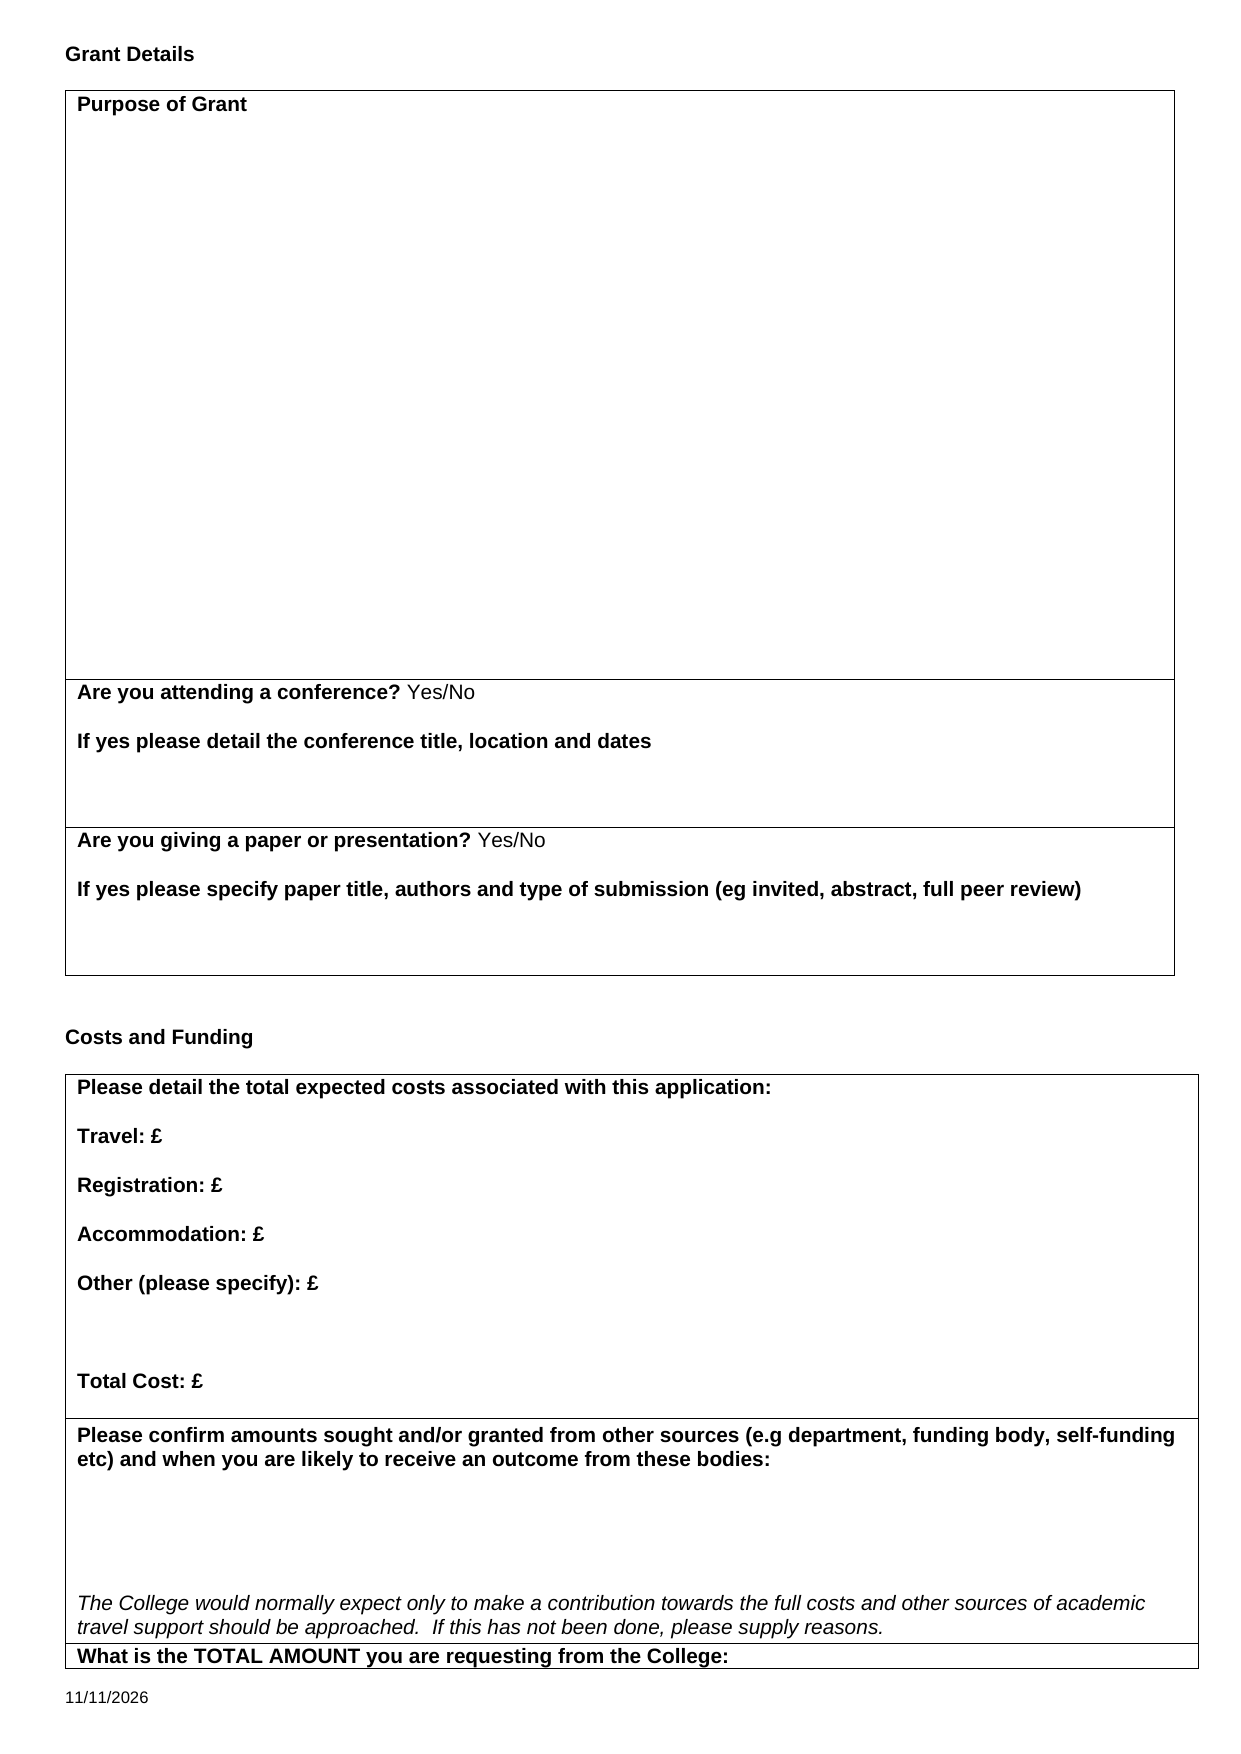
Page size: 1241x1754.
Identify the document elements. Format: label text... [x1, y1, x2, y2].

table_header Purpose of Grant [66, 91, 1174, 679]
table_cell Please confirm amounts sought and/or granted from other sources (e.g department, funding body, self-funding etc) and when you are likely to receive an outcome from these bodies: The College would normally expect only to make a contribution towards the full costs and other sources of academic travel support should be approached. If this has not been done, please supply reasons. [66, 1419, 1198, 1643]
table_cell Are you attending a conference? Yes/No If yes please detail the conference title, location and dates [66, 680, 1174, 827]
text Grant Details [65, 41, 1175, 65]
table_header Please detail the total expected costs associated with this application: Travel: £ Registration: £ Accommodation: £ Other (please specify): £ Total Cost: £ [66, 1075, 1198, 1417]
text Costs and Funding [65, 1025, 1175, 1049]
table_cell Are you giving a paper or presentation? Yes/No If yes please specify paper title, authors and type of submission (eg invited, abstract, full peer review) [66, 828, 1174, 975]
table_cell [66, 1644, 1198, 1668]
